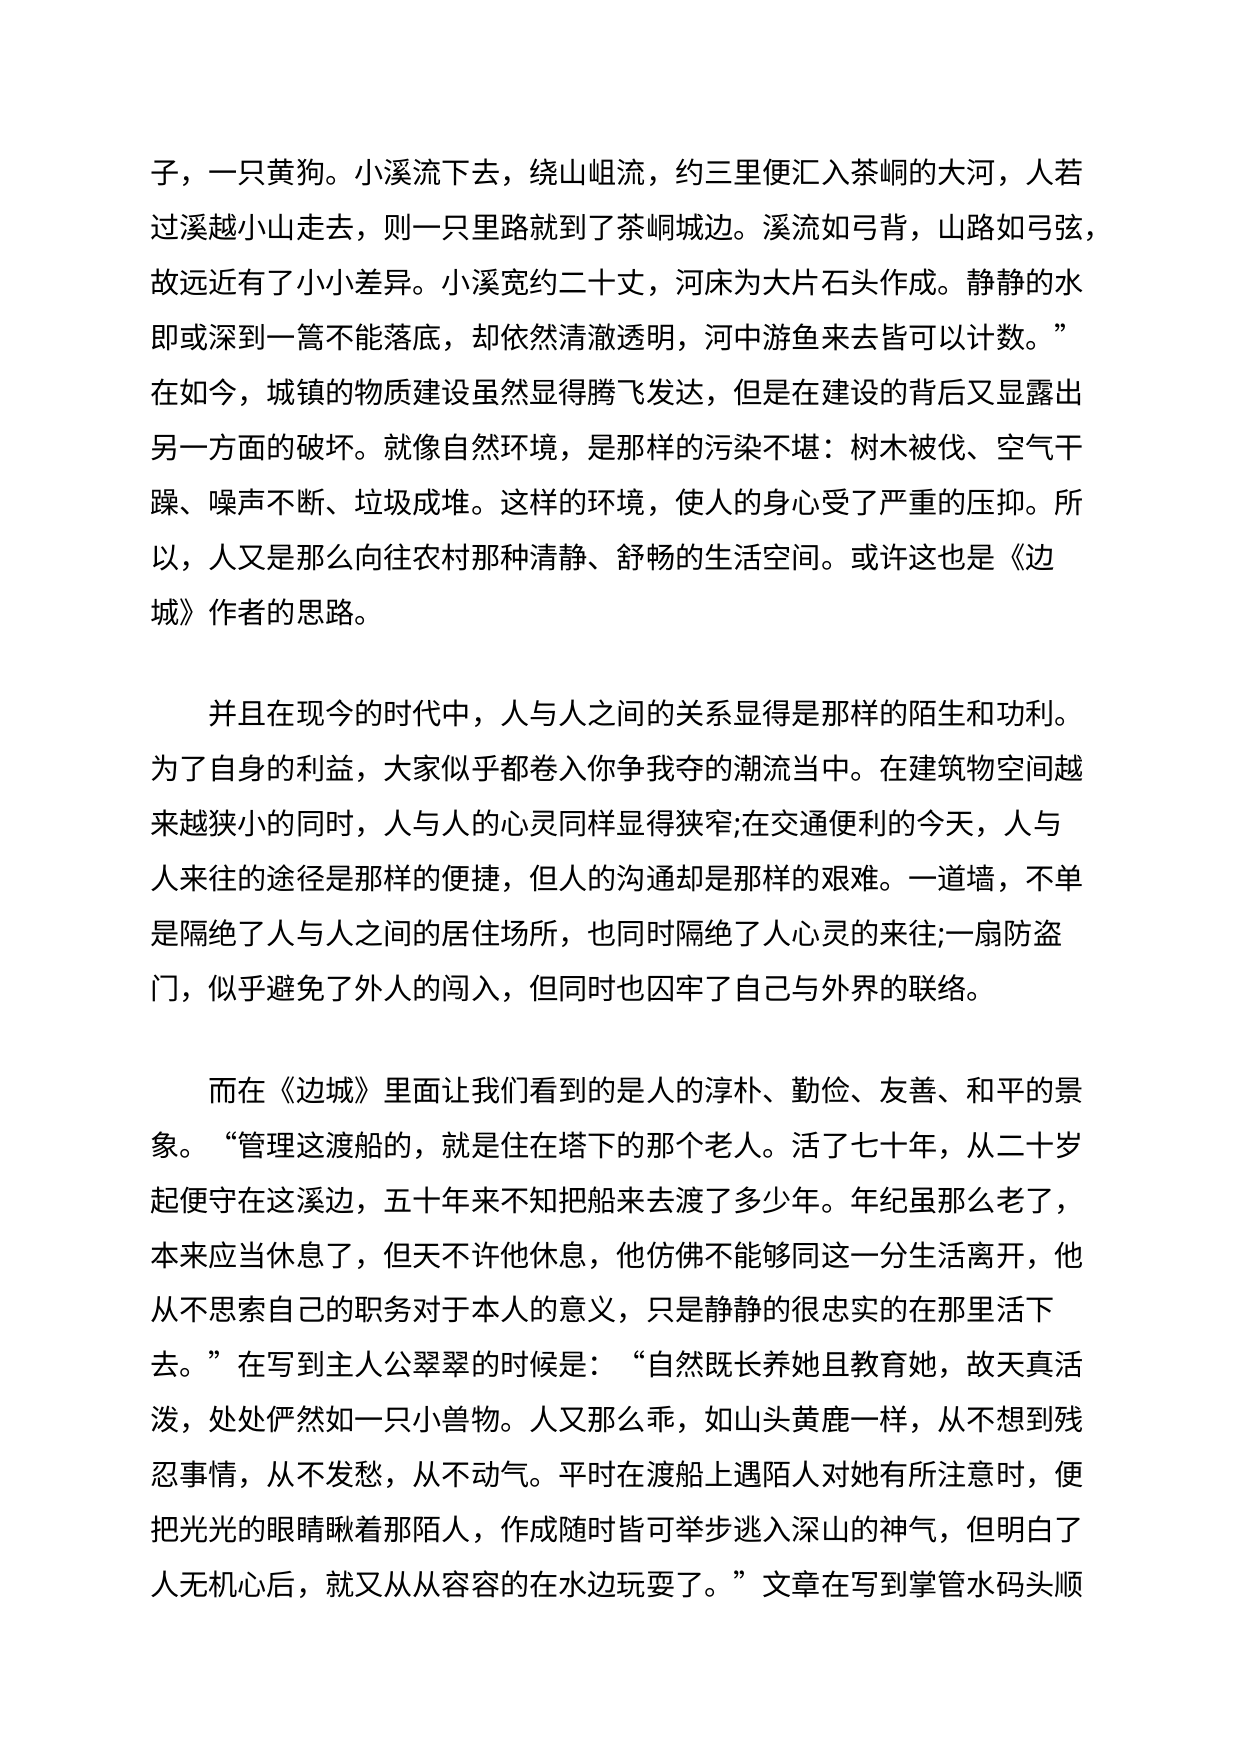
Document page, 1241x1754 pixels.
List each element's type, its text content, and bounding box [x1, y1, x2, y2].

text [150, 150, 1090, 631]
text 并且在现今的时代中，人与人之间的关系显得是那样的陌生和功利。为了自身的利益，大家似乎都卷入你争我夺的潮流当中。在建筑物空间越来越狭小的同时，人与人的心灵同样显得狭窄;在交通便利的今天，人与人来往的途径是那样的便捷，但人的沟通却是那样的艰难。一道墙，不单是隔绝了人与人之间的居住场所，也同时隔绝了人心灵的来往;一扇防盗门，似乎避免了外人的闯入，但同时也囚牢了自己与外界的联络。 [150, 691, 1090, 1008]
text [150, 1067, 1090, 1604]
